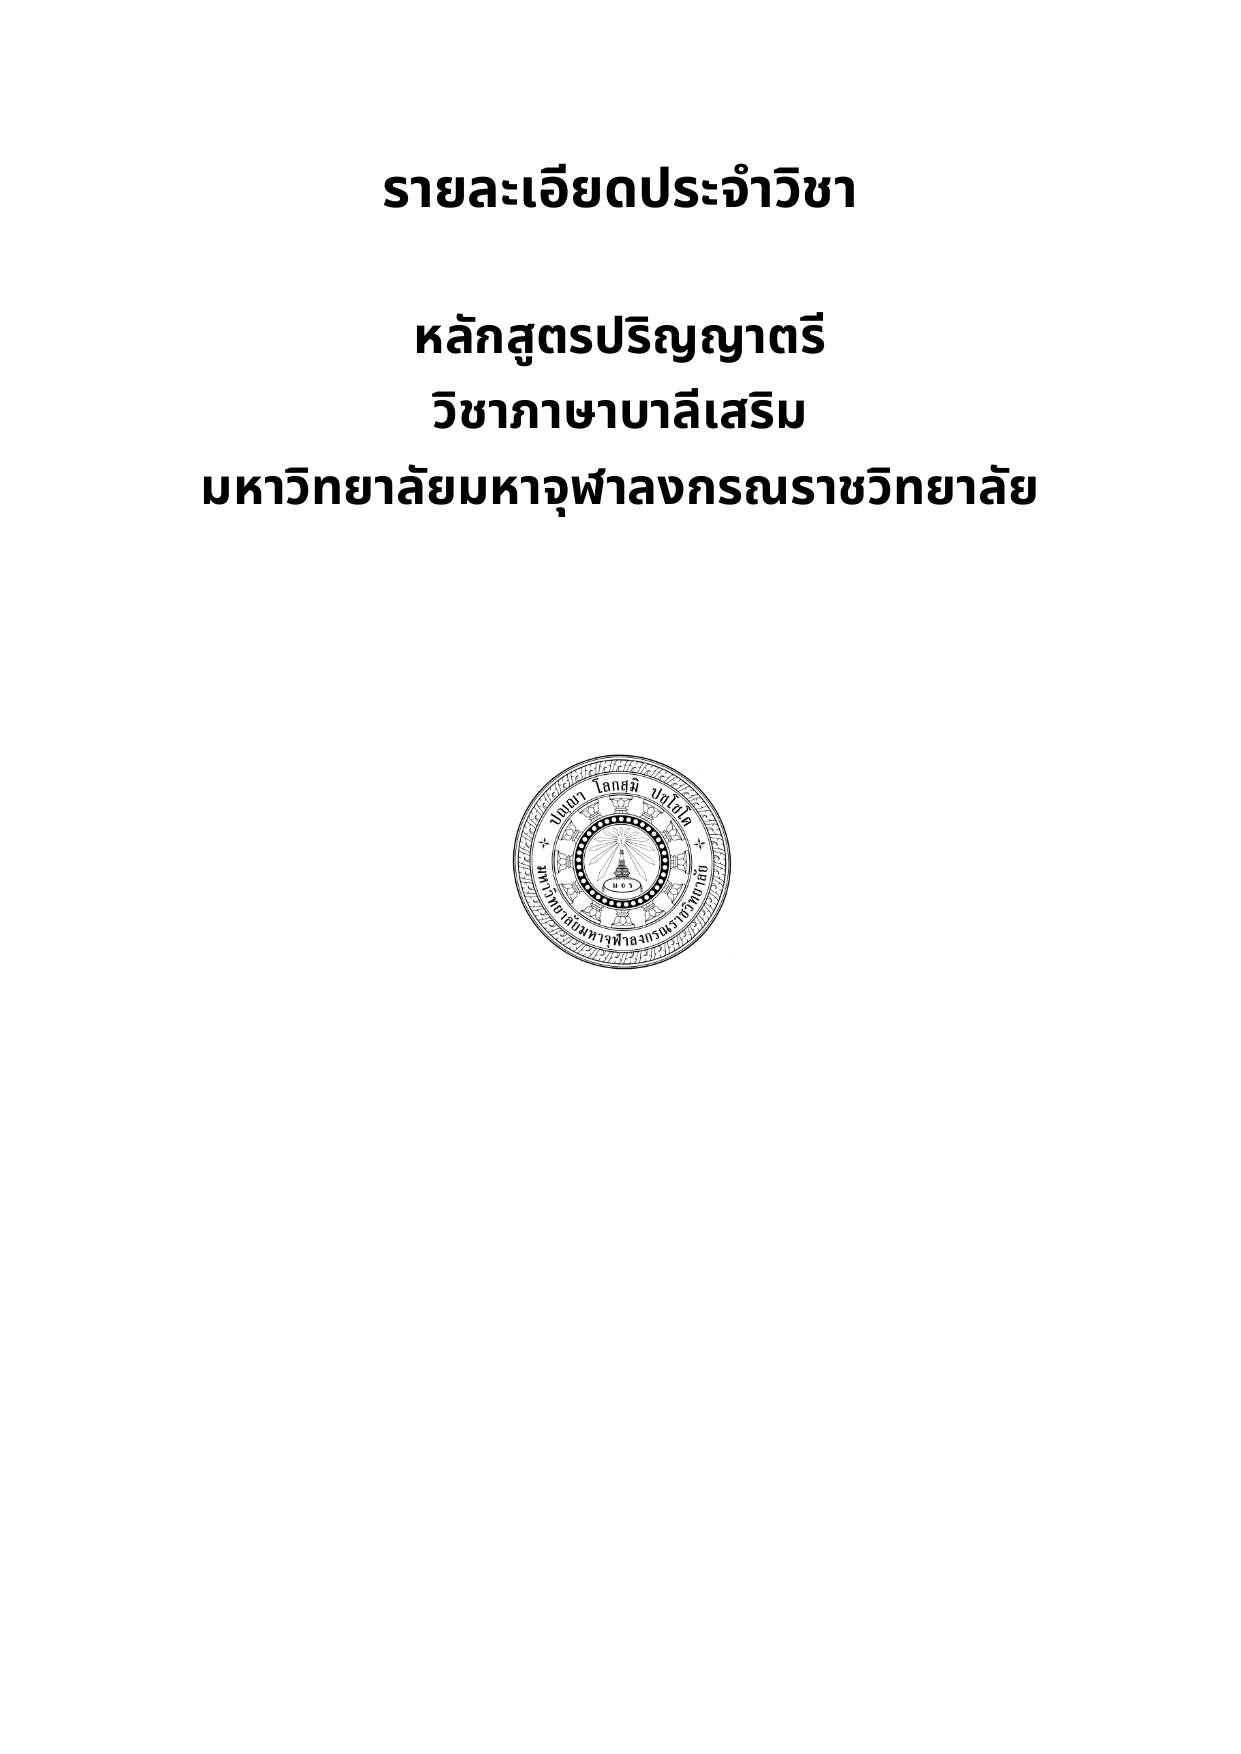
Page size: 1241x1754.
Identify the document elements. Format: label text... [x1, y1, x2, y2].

text รายละเอียดประจำวิชา [150, 150, 1090, 232]
text หลักสูตรปริญญาตรี [150, 300, 1090, 376]
picture [510, 750, 733, 971]
text มหาวิทยาลัยมหาจุฬาลงกรณราชวิทยาลัย [150, 451, 1090, 527]
text วิชาภาษาบาลีเสริม [150, 376, 1090, 451]
